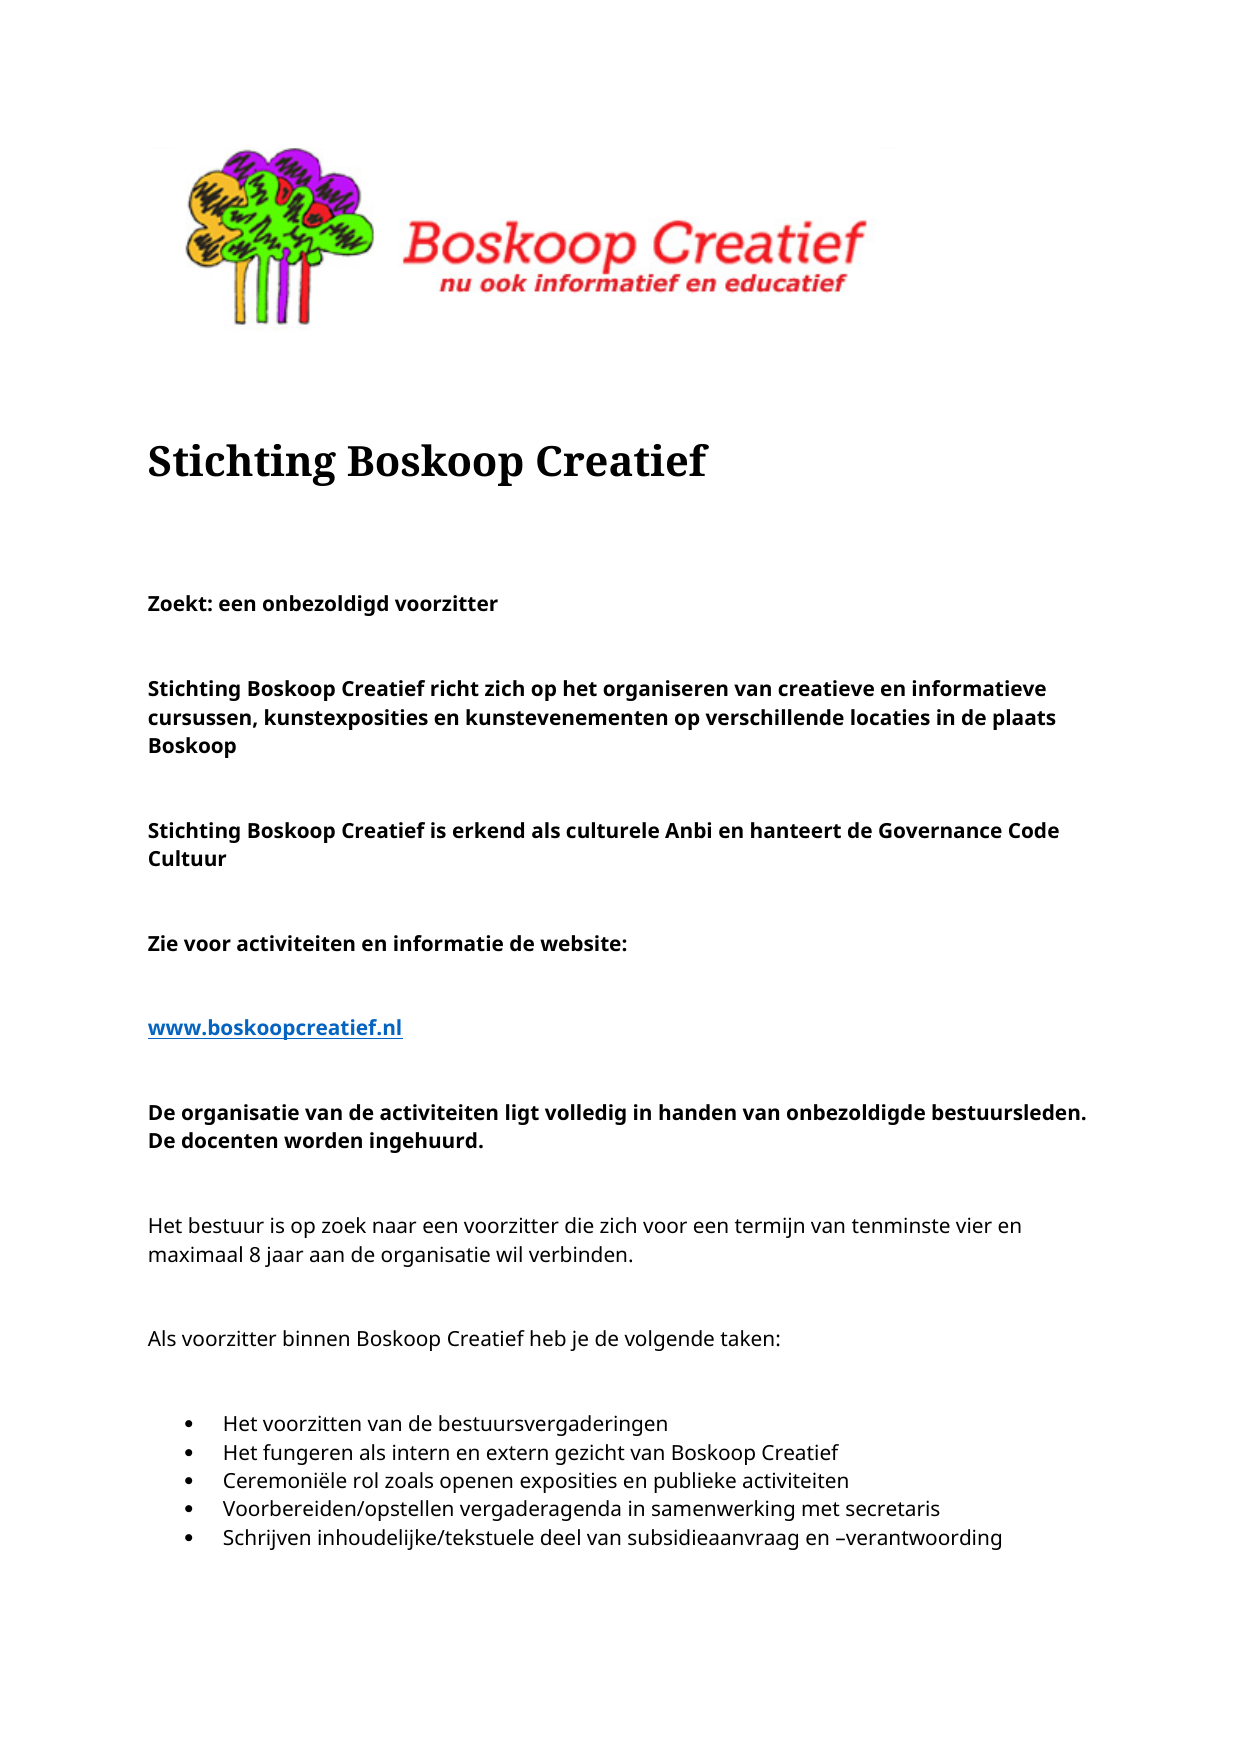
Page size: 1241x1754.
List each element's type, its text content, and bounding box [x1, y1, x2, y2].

text Als voorzitter binnen Boskoop Creatief heb je de volgende taken: [148, 1324, 1093, 1353]
text Het bestuur is op zoek naar een voorzitter die zich voor een termijn van tenminste vier en maximaal 8 jaar aan de organisatie wil verbinden. [148, 1211, 1093, 1268]
text De organisatie van de activiteiten ligt volledig in handen van onbezoldigde bestuursleden. De docenten worden ingehuurd. [148, 1098, 1093, 1155]
text Zie voor activiteiten en informatie de website: [148, 929, 1093, 957]
list Schrijven inhoudelijke/tekstuele deel van subsidieaanvraag en –verantwoording [185, 1523, 1093, 1551]
picture [147, 147, 901, 331]
text Stichting Boskoop Creatief richt zich op het organiseren van creatieve en informatieve cursussen, kunstexposities en kunstevenementen op verschillende locaties in de plaats Boskoop [148, 674, 1093, 759]
list Ceremoniële rol zoals openen exposities en publieke activiteiten [185, 1466, 1093, 1494]
text Zoekt: een onbezoldigd voorzitter [148, 589, 1093, 618]
text www.boskoopcreatief.nl [148, 1013, 1093, 1042]
list Het fungeren als intern en extern gezicht van Boskoop Creatief [185, 1438, 1093, 1466]
list Het voorzitten van de bestuursvergaderingen [185, 1409, 1093, 1438]
list Voorbereiden/opstellen vergaderagenda in samenwerking met secretaris [185, 1494, 1093, 1523]
text Stichting Boskoop Creatief [148, 432, 1093, 488]
text Stichting Boskoop Creatief is erkend als culturele Anbi en hanteert de Governance Code Cultuur [148, 816, 1093, 873]
